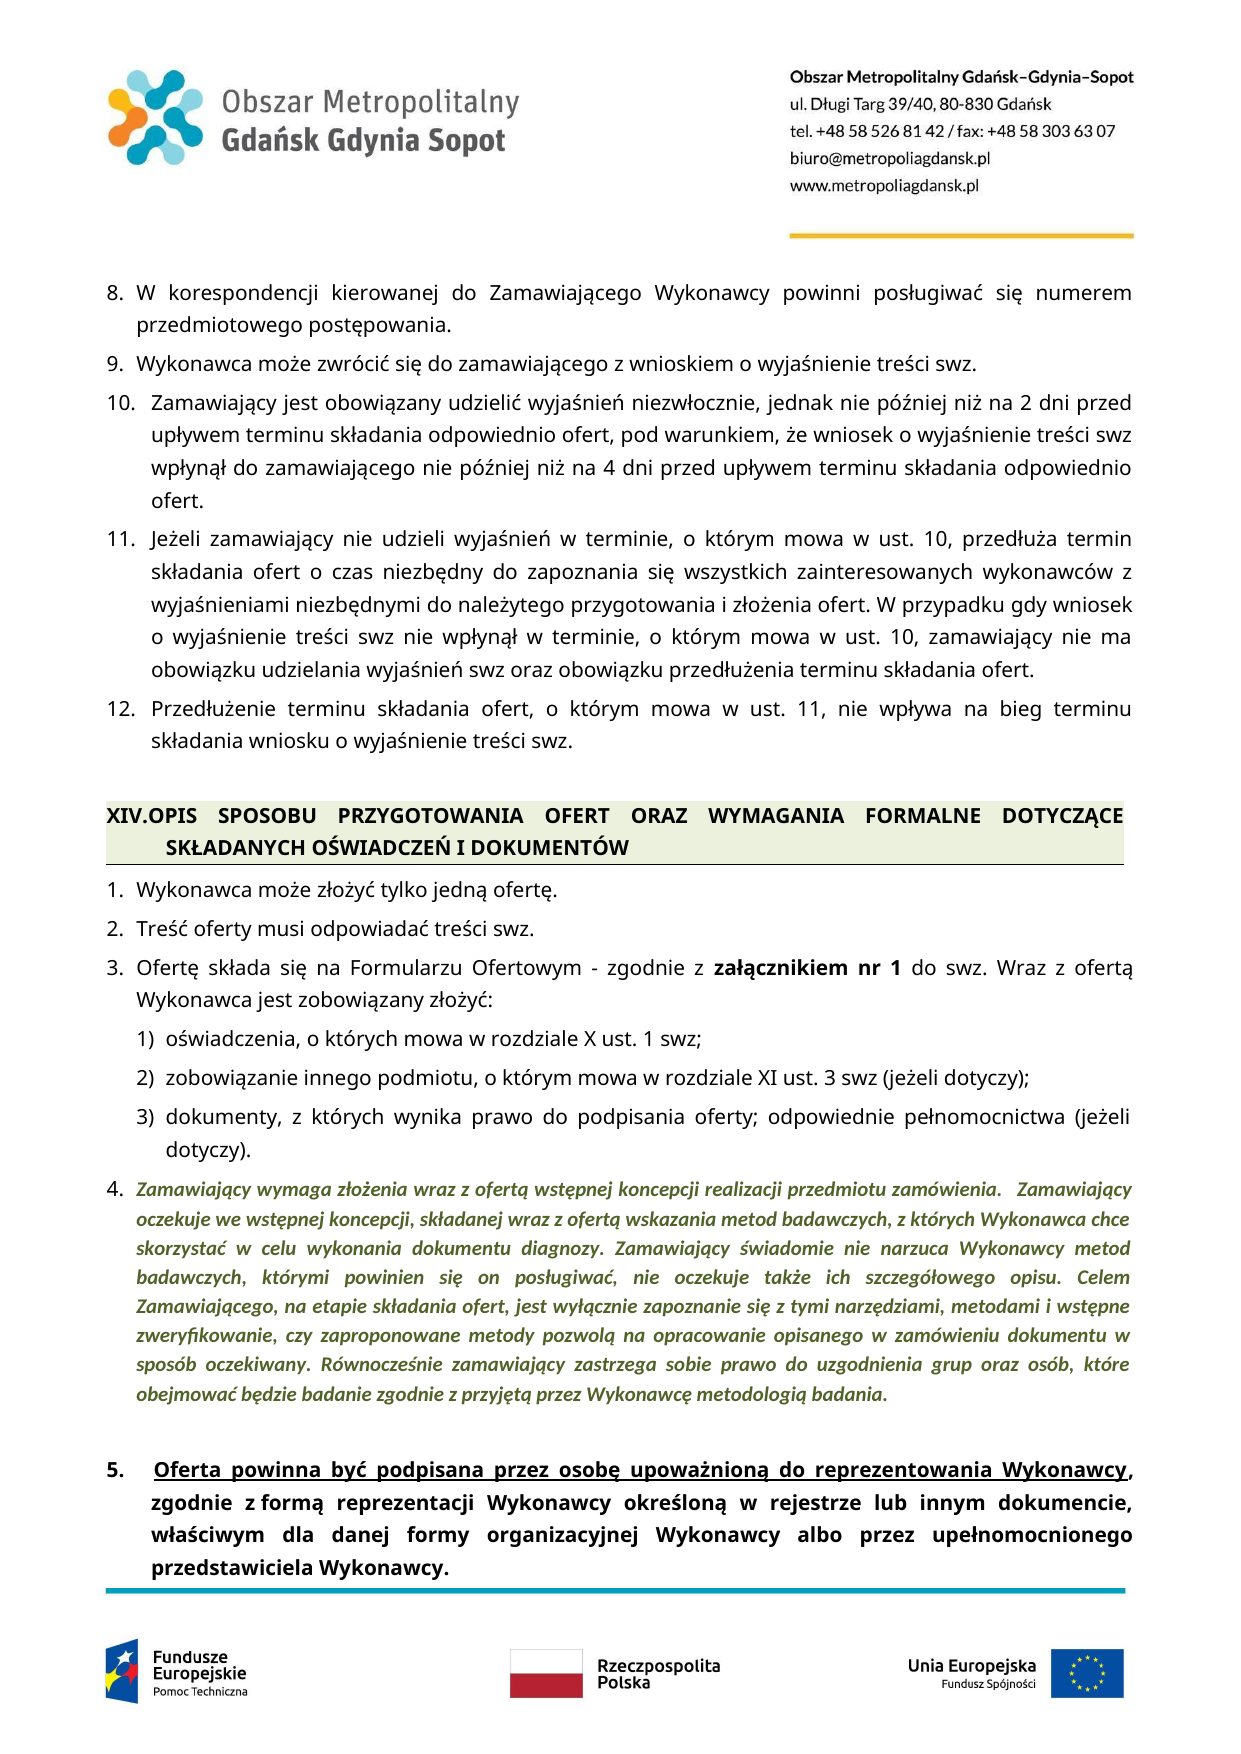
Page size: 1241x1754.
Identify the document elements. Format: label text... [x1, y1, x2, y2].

text 3. Ofertę składa się na Formularzu Ofertowym - zgodnie z załącznikiem nr 1 do swz. Wraz z ofertą Wykonawca jest zobowiązany złożyć: [106, 953, 1134, 1014]
text 12. Przedłużenie terminu składania ofert, o którym mowa w ust. 11, nie wpływa na bieg terminu składania wniosku o wyjaśnienie treści swz. [106, 694, 1134, 755]
text 9. Wykonawca może zwrócić się do zamawiającego z wnioskiem o wyjaśnienie treści swz. [106, 349, 1134, 377]
text 3) dokumenty, z których wynika prawo do podpisania oferty; odpowiednie pełnomocnictwa (jeżeli dotyczy). [136, 1102, 1132, 1163]
text 10. Zamawiający jest obowiązany udzielić wyjaśnień niezwłocznie, jednak nie później niż na 2 dni przed upływem terminu składania odpowiednio ofert, pod warunkiem, że wniosek o wyjaśnienie treści swz wpłynął do zamawiającego nie później niż na 4 dni przed upływem terminu składania odpowiednio ofert. [106, 388, 1134, 514]
text 8. W korespondencji kierowanej do Zamawiającego Wykonawcy powinni posługiwać się numerem przedmiotowego postępowania. [106, 278, 1134, 339]
text 2) zobowiązanie innego podmiotu, o którym mowa w rozdziale XI ust. 3 swz (jeżeli dotyczy); [136, 1063, 1132, 1092]
text 1) oświadczenia, o których mowa w rozdziale X ust. 1 swz; [136, 1024, 1132, 1053]
text XIV.OPIS SPOSOBU PRZYGOTOWANIA OFERT ORAZ WYMAGANIA FORMALNE DOTYCZĄCE SKŁADANYCH OŚWIADCZEŃ I DOKUMENTÓW [106, 801, 1124, 864]
text 4. Zamawiający wymaga złożenia wraz z ofertą wstępnej koncepcji realizacji przedmiotu zamówienia. Zamawiający oczekuje we wstępnej koncepcji, składanej wraz z ofertą wskazania metod badawczych, z których Wykonawca chce skorzystać w celu wykonania dokumentu diagnozy. Zamawiający świadomie nie narzuca Wykonawcy metod badawczych, którymi powinien się on posługiwać, nie oczekuje także ich szczegółowego opisu. Celem Zamawiającego, na etapie składania ofert, jest wyłącznie zapoznanie się z tymi narzędziami, metodami i wstępne zweryfikowanie, czy zaproponowane metody pozwolą na opracowanie opisanego w zamówieniu dokumentu w sposób oczekiwany. Równocześnie zamawiający zastrzega sobie prawo do uzgodnienia grup oraz osób, które obejmować będzie badanie zgodnie z przyjętą przez Wykonawcę metodologią badania. [106, 1174, 1134, 1406]
picture [2, 0, 1240, 242]
text 11. Jeżeli zamawiający nie udzieli wyjaśnień w terminie, o którym mowa w ust. 10, przedłuża termin składania ofert o czas niezbędny do zapoznania się wszystkich zainteresowanych wykonawców z wyjaśnieniami niezbędnymi do należytego przygotowania i złożenia ofert. W przypadku gdy wniosek o wyjaśnienie treści swz nie wpłynął w terminie, o którym mowa w ust. 10, zamawiający nie ma obowiązku udzielania wyjaśnień swz oraz obowiązku przedłużenia terminu składania ofert. [106, 524, 1134, 683]
text 5. Oferta powinna być podpisana przez osobę upoważnioną do reprezentowania Wykonawcy, zgodnie z formą reprezentacji Wykonawcy określoną w rejestrze lub innym dokumencie, właściwym dla danej formy organizacyjnej Wykonawcy albo przez upełnomocnionego przedstawiciela Wykonawcy. [106, 1455, 1134, 1581]
text 1. Wykonawca może złożyć tylko jedną ofertę. [106, 875, 1134, 904]
text 2. Treść oferty musi odpowiadać treści swz. [106, 914, 1134, 943]
picture [0, 1588, 1231, 1754]
